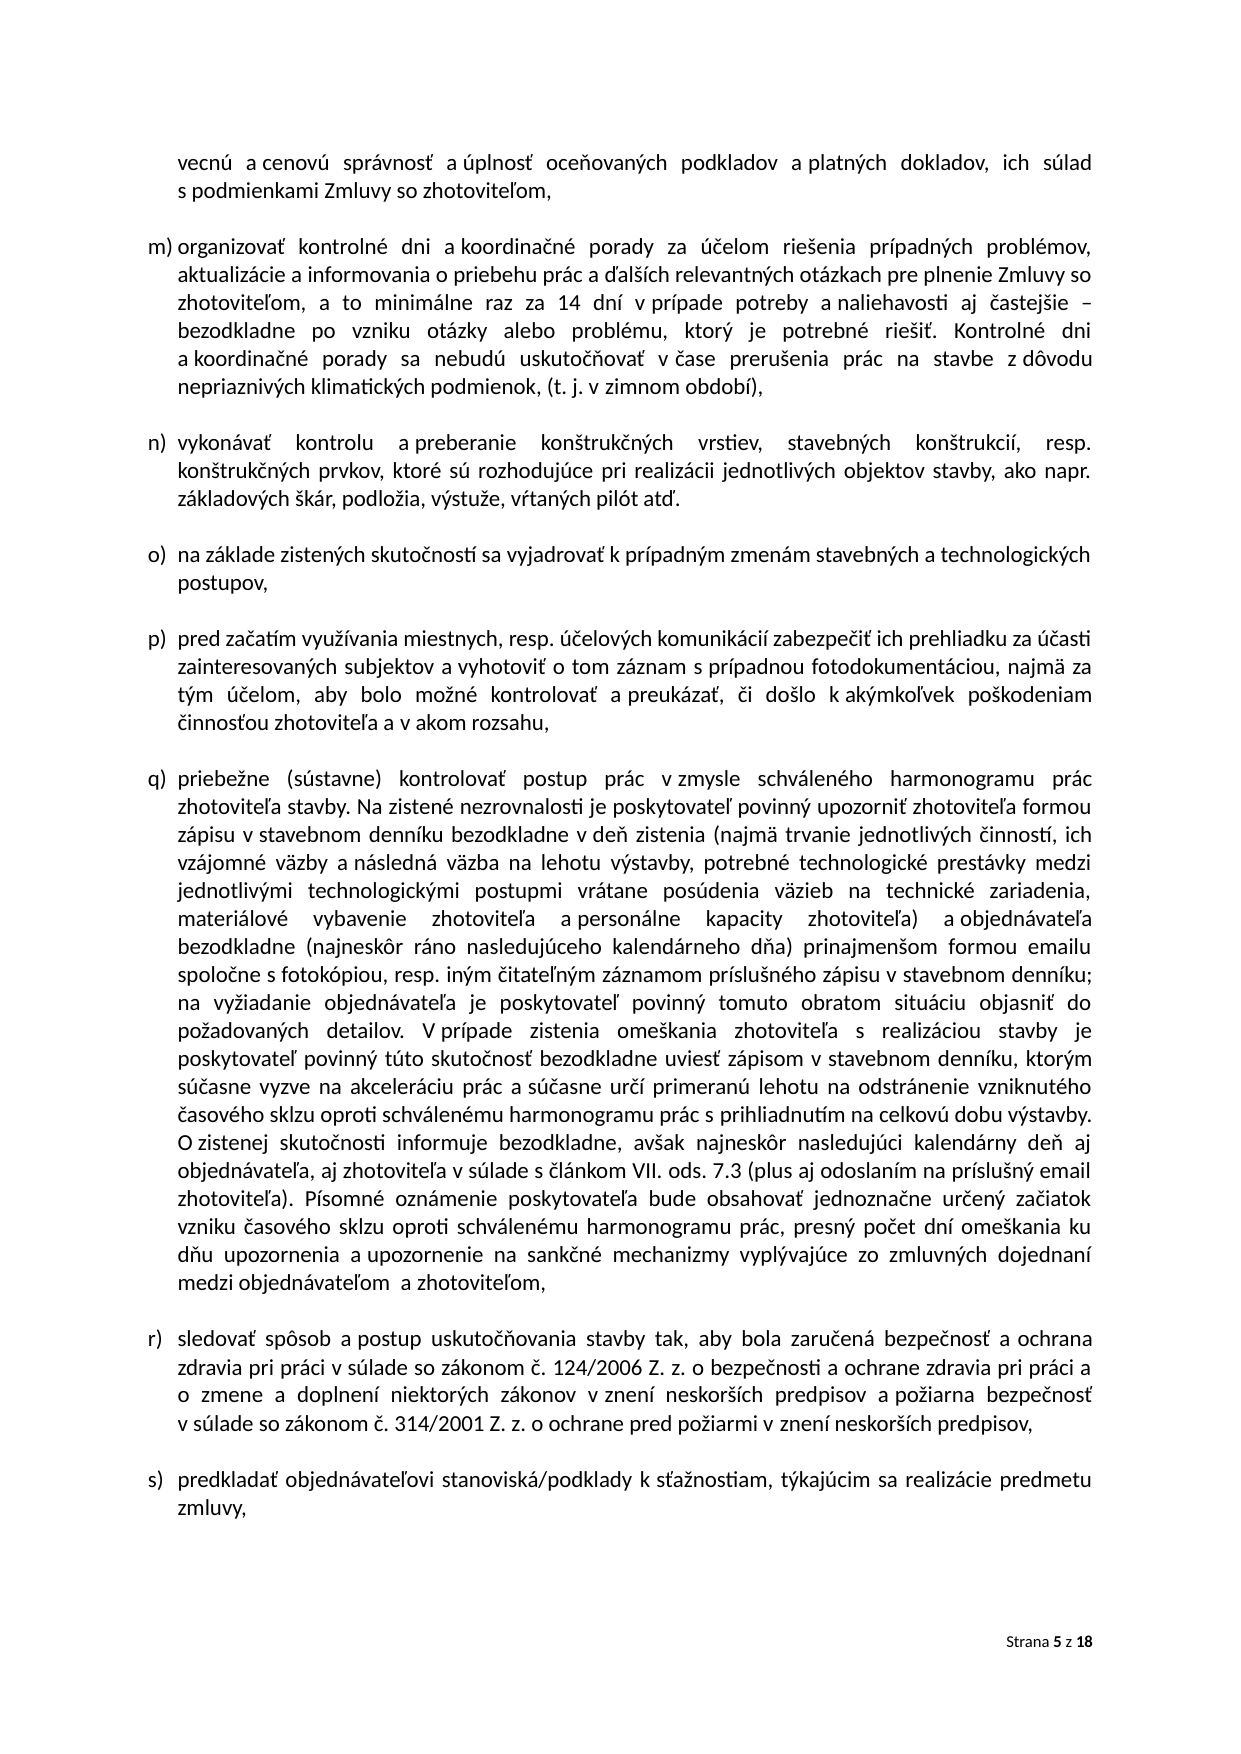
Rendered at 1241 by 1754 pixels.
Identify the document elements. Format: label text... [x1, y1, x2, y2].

list organizovať kontrolné dni a koordinačné porady za účelom riešenia prípadných problémov, aktualizácie a informovania o priebehu prác a ďalších relevantných otázkach pre plnenie Zmluvy so zhotoviteľom, a to minimálne raz za 14 dní v prípade potreby a naliehavosti aj častejšie – bezodkladne po vzniku otázky alebo problému, ktorý je potrebné riešiť. Kontrolné dni a koordinačné porady sa nebudú uskutočňovať v čase prerušenia prác na stavbe z dôvodu nepriaznivých klimatických podmienok, (t. j. v zimnom období), [148, 232, 1092, 400]
list na základe zistených skutočností sa vyjadrovať k prípadným zmenám stavebných a technologických postupov, [148, 540, 1092, 596]
list pred začatím využívania miestnych, resp. účelových komunikácií zabezpečiť ich prehliadku za účasti zainteresovaných subjektov a vyhotoviť o tom záznam s prípadnou fotodokumentáciou, najmä za tým účelom, aby bolo možné kontrolovať a preukázať, či došlo k akýmkoľvek poškodeniam činnosťou zhotoviteľa a v akom rozsahu, [148, 624, 1092, 736]
list sledovať spôsob a postup uskutočňovania stavby tak, aby bola zaručená bezpečnosť a ochrana zdravia pri práci v súlade so zákonom č. 124/2006 Z. z. o bezpečnosti a ochrane zdravia pri práci a o zmene a doplnení niektorých zákonov v znení neskorších predpisov a požiarna bezpečnosť v súlade so zákonom č. 314/2001 Z. z. o ochrane pred požiarmi v znení neskorších predpisov, [148, 1324, 1092, 1437]
list vykonávať kontrolu a preberanie konštrukčných vrstiev, stavebných konštrukcií, resp. konštrukčných prvkov, ktoré sú rozhodujúce pri realizácii jednotlivých objektov stavby, ako napr. základových škár, podložia, výstuže, vŕtaných pilót atď. [148, 428, 1092, 512]
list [148, 148, 1092, 204]
list predkladať objednávateľovi stanoviská/podklady k sťažnostiam, týkajúcim sa realizácie predmetu zmluvy, [148, 1465, 1092, 1521]
list priebežne (sústavne) kontrolovať postup prác v zmysle schváleného harmonogramu prác zhotoviteľa stavby. Na zistené nezrovnalosti je poskytovateľ povinný upozorniť zhotoviteľa formou zápisu v stavebnom denníku bezodkladne v deň zistenia (najmä trvanie jednotlivých činností, ich vzájomné väzby a následná väzba na lehotu výstavby, potrebné technologické prestávky medzi jednotlivými technologickými postupmi vrátane posúdenia väzieb na technické zariadenia, materiálové vybavenie zhotoviteľa a personálne kapacity zhotoviteľa) a objednávateľa bezodkladne (najneskôr ráno nasledujúceho kalendárneho dňa) prinajmenšom formou emailu spoločne s fotokópiou, resp. iným čitateľným záznamom príslušného zápisu v stavebnom denníku; na vyžiadanie objednávateľa je poskytovateľ povinný tomuto obratom situáciu objasniť do požadovaných detailov. V prípade zistenia omeškania zhotoviteľa s realizáciou stavby je poskytovateľ povinný túto skutočnosť bezodkladne uviesť zápisom v stavebnom denníku, ktorým súčasne vyzve na akceleráciu prác a súčasne určí primeranú lehotu na odstránenie vzniknutého časového sklzu oproti schválenému harmonogramu prác s prihliadnutím na celkovú dobu výstavby. O zistenej skutočnosti informuje bezodkladne, avšak najneskôr nasledujúci kalendárny deň aj objednávateľa, aj zhotoviteľa v súlade s článkom VII. ods. 7.3 (plus aj odoslaním na príslušný email zhotoviteľa). Písomné oznámenie poskytovateľa bude obsahovať jednoznačne určený začiatok vzniku časového sklzu oproti schválenému harmonogramu prác, presný počet dní omeškania ku dňu upozornenia a upozornenie na sankčné mechanizmy vyplývajúce zo zmluvných dojednaní medzi objednávateľom a zhotoviteľom, [148, 764, 1092, 1297]
